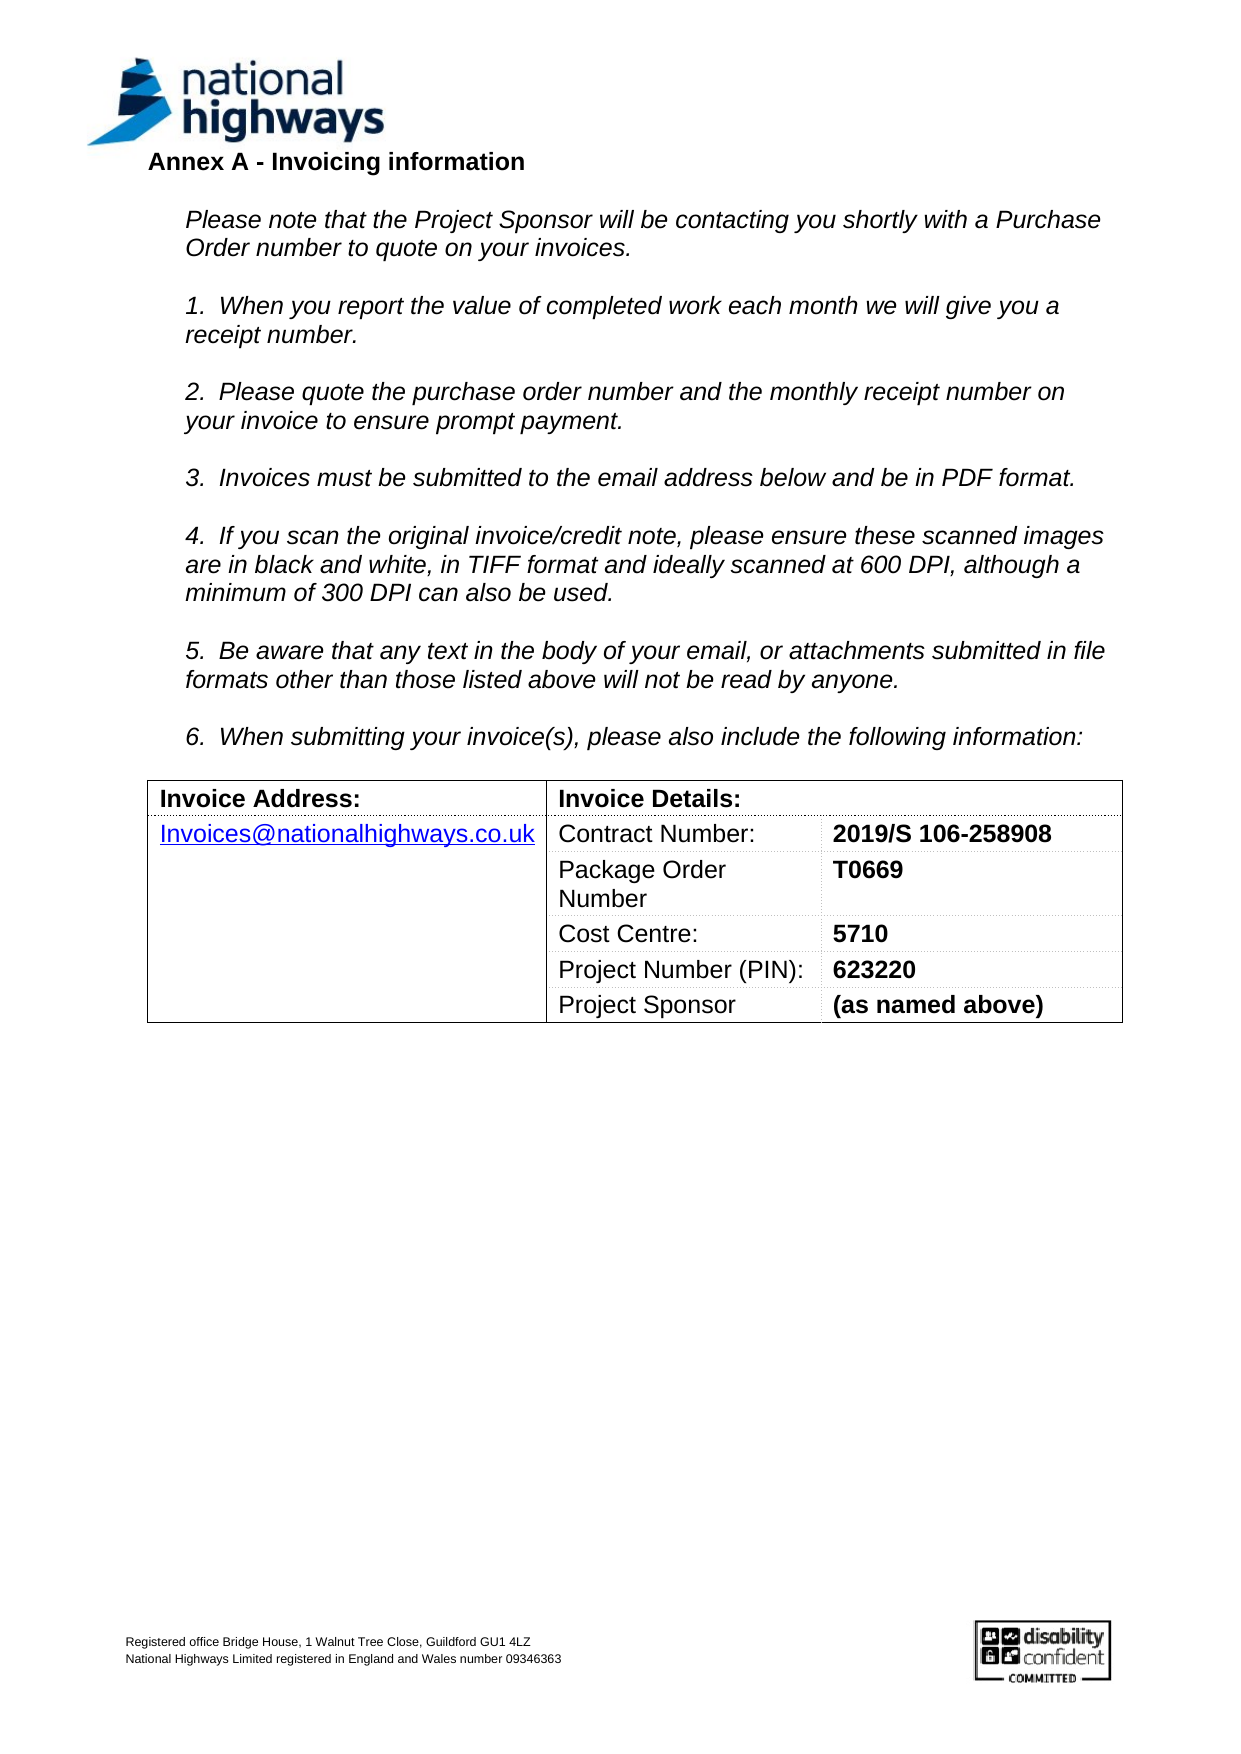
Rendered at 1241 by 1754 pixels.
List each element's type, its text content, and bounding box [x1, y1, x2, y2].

table_cell Cost Centre: [547, 915, 821, 951]
picture [965, 1612, 1123, 1690]
table_header Invoice Address: [148, 781, 546, 815]
table_cell [821, 951, 1122, 987]
table_cell (as named above) [821, 987, 1122, 1022]
text Annex A - Invoicing information [148, 147, 1122, 176]
text 4. If you scan the original invoice/credit note, please ensure these scanned images are in black and white, in TIFF format and ideally scanned at 600 DPI, although a minimum of 300 DPI can also be used. [185, 521, 1122, 607]
text 1. When you report the value of completed work each month we will give you a receipt number. [185, 291, 1122, 348]
text 6. When submitting your invoice(s), please also include the following information: [185, 722, 1122, 751]
text 2. Please quote the purchase order number and the monthly receipt number on your invoice to ensure prompt payment. [185, 377, 1122, 435]
table_cell 2019/S 106-258908 [821, 815, 1122, 851]
table_header [821, 781, 1122, 815]
table_cell Invoices@nationalhighways.co.uk [148, 815, 546, 1022]
table_cell Package Order Number [547, 851, 821, 915]
table_cell Contract Number: [547, 815, 821, 851]
table_cell [821, 915, 1122, 951]
text 5. Be aware that any text in the body of your email, or attachments submitted in file formats other than those listed above will not be read by anyone. [185, 636, 1122, 693]
text 3. Invoices must be submitted to the email address below and be in PDF format. [185, 463, 1122, 492]
text Please note that the Project Sponsor will be contacting you shortly with a Purchase Order number to quote on your invoices. [185, 205, 1122, 262]
table_cell Project Number (PIN): [547, 951, 821, 987]
table_cell Project Sponsor [547, 987, 821, 1022]
table_header Invoice Details: [547, 781, 821, 815]
table_cell [821, 851, 1122, 915]
